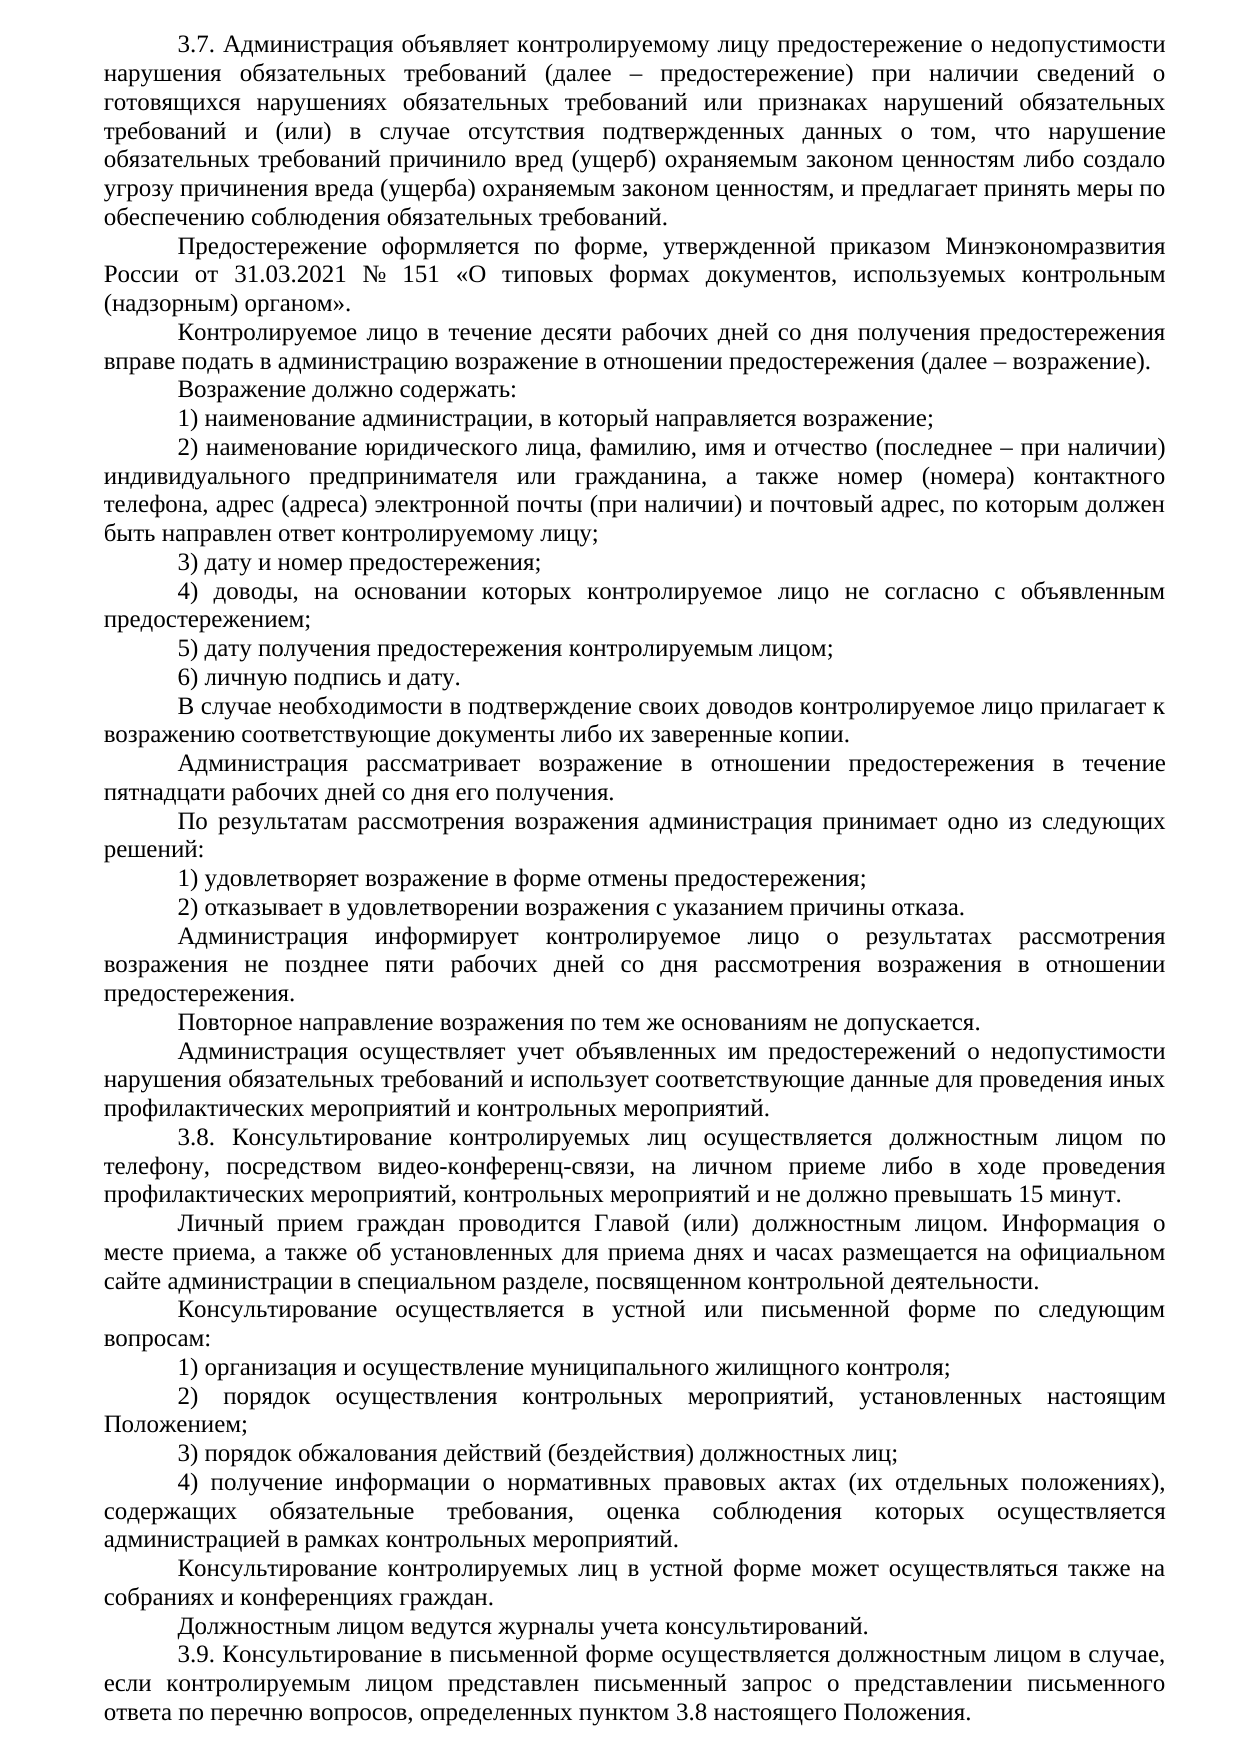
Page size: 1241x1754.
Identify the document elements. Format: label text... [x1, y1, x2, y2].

text 1) наименование администрации, в который направляется возражение; [103, 403, 1167, 432]
text 1) удовлетворяет возражение в форме отмены предостережения; [103, 863, 1167, 892]
text В случае необходимости в подтверждение своих доводов контролируемое лицо прилагает к возражению соответствующие документы либо их заверенные копии. [103, 691, 1167, 748]
text 3) дату и номер предостережения; [103, 547, 1167, 576]
text Личный прием граждан проводится Главой (или) должностным лицом. Информация о месте приема, а также об установленных для приема днях и часах размещается на официальном сайте администрации в специальном разделе, посвященном контрольной деятельности. [103, 1208, 1167, 1294]
text Консультирование контролируемых лиц в устной форме может осуществляться также на собраниях и конференциях граждан. [103, 1553, 1167, 1611]
text По результатам рассмотрения возражения администрация принимает одно из следующих решений: [103, 806, 1167, 863]
text 4) получение информации о нормативных правовых актах (их отдельных положениях), содержащих обязательные требования, оценка соблюдения которых осуществляется администрацией в рамках контрольных мероприятий. [103, 1467, 1167, 1553]
text 4) доводы, на основании которых контролируемое лицо не согласно с объявленным предостережением; [103, 576, 1167, 633]
text 3.7. Администрация объявляет контролируемому лицу предостережение о недопустимости нарушения обязательных требований (далее – предостережение) при наличии сведений о готовящихся нарушениях обязательных требований или признаках нарушений обязательных требований и (или) в случае отсутствия подтвержденных данных о том, что нарушение обязательных требований причинило вред (ущерб) охраняемым законом ценностям либо создало угрозу причинения вреда (ущерба) охраняемым законом ценностям, и предлагает принять меры по обеспечению соблюдения обязательных требований. [103, 29, 1167, 231]
text 3) порядок обжалования действий (бездействия) должностных лиц; [103, 1438, 1167, 1467]
text 2) наименование юридического лица, фамилию, имя и отчество (последнее – при наличии) индивидуального предпринимателя или гражданина, а также номер (номера) контактного телефона, адрес (адреса) электронной почты (при наличии) и почтовый адрес, по которым должен быть направлен ответ контролируемому лицу; [103, 432, 1167, 547]
text 2) порядок осуществления контрольных мероприятий, установленных настоящим Положением; [103, 1381, 1167, 1438]
text Администрация осуществляет учет объявленных им предостережений о недопустимости нарушения обязательных требований и использует соответствующие данные для проведения иных профилактических мероприятий и контрольных мероприятий. [103, 1036, 1167, 1122]
text Контролируемое лицо в течение десяти рабочих дней со дня получения предостережения вправе подать в администрацию возражение в отношении предостережения (далее – возражение). [103, 317, 1167, 374]
text Администрация рассматривает возражение в отношении предостережения в течение пятнадцати рабочих дней со дня его получения. [103, 748, 1167, 806]
text Администрация информирует контролируемое лицо о результатах рассмотрения возражения не позднее пяти рабочих дней со дня рассмотрения возражения в отношении предостережения. [103, 921, 1167, 1007]
text Повторное направление возражения по тем же основаниям не допускается. [103, 1007, 1167, 1036]
text Должностным лицом ведутся журналы учета консультирований. [103, 1611, 1167, 1639]
text 3.9. Консультирование в письменной форме осуществляется должностным лицом в случае, если контролируемым лицом представлен письменный запрос о представлении письменного ответа по перечню вопросов, определенных пунктом 3.8 настоящего Положения. [103, 1639, 1167, 1726]
text Предостережение оформляется по форме, утвержденной приказом Минэкономразвития России от 31.03.2021 № 151 «О типовых формах документов, используемых контрольным (надзорным) органом». [103, 231, 1167, 317]
text 6) личную подпись и дату. [103, 662, 1167, 691]
text 5) дату получения предостережения контролируемым лицом; [103, 633, 1167, 662]
text Возражение должно содержать: [103, 374, 1167, 403]
text 2) отказывает в удовлетворении возражения с указанием причины отказа. [103, 892, 1167, 921]
text 1) организация и осуществление муниципального жилищного контроля; [103, 1352, 1167, 1381]
text Консультирование осуществляется в устной или письменной форме по следующим вопросам: [103, 1294, 1167, 1352]
text 3.8. Консультирование контролируемых лиц осуществляется должностным лицом по телефону, посредством видео-конференц-связи, на личном приеме либо в ходе проведения профилактических мероприятий, контрольных мероприятий и не должно превышать 15 минут. [103, 1122, 1167, 1208]
